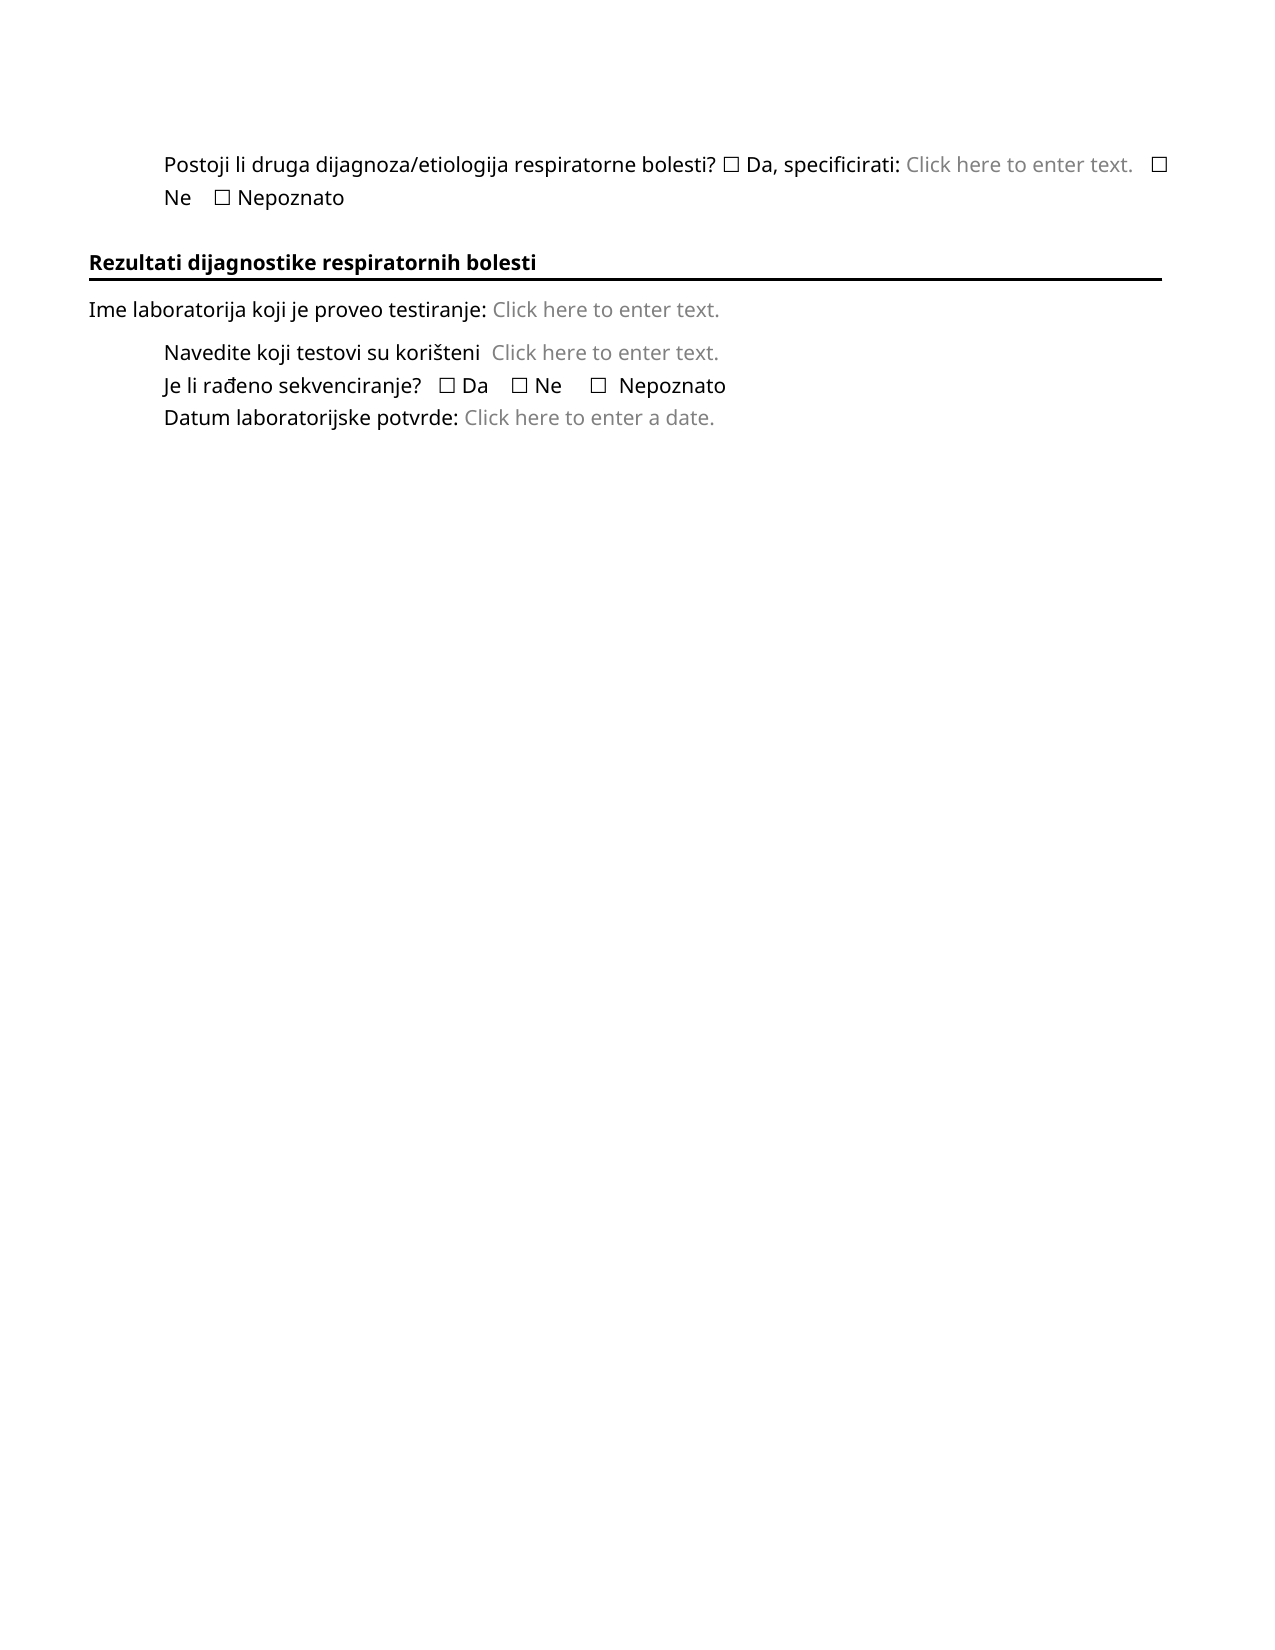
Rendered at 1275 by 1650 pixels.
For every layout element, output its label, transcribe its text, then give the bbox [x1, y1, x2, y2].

text Postoji li druga dijagnoza/etiologija respiratorne bolesti? Da, specificirati: Ne Nepoznato [164, 150, 1174, 211]
text Je li rađeno sekvenciranje? Da Ne Nepoznato [164, 371, 1174, 399]
text Rezultati dijagnostike respiratornih bolesti [89, 248, 1162, 278]
text Ime laboratorija koji je proveo testiranje: [89, 296, 1162, 324]
text Datum laboratorijske potvrde: [164, 403, 1174, 432]
text Navedite koji testovi su korišteni [164, 338, 1174, 367]
